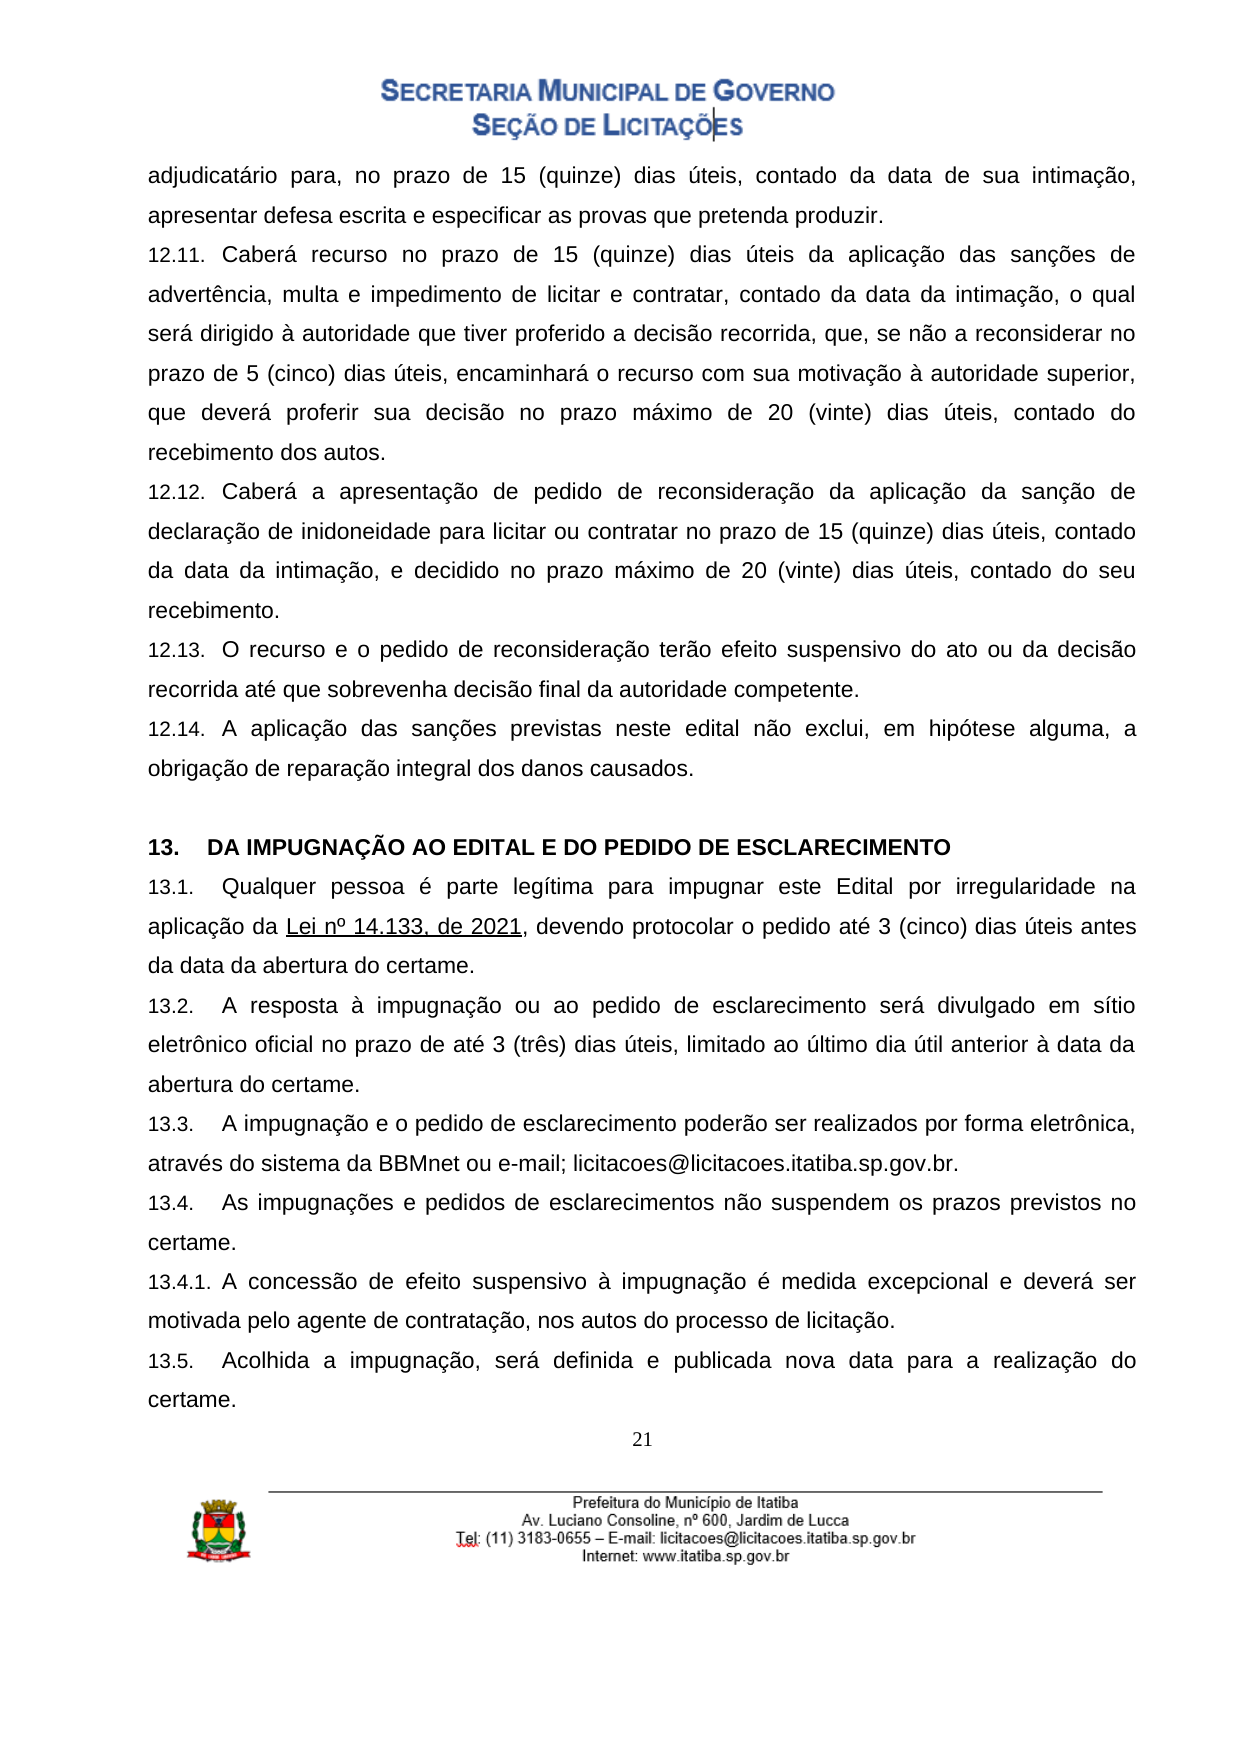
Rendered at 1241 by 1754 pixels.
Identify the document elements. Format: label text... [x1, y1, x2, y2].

list Caberá a apresentação de pedido de reconsideração da aplicação da sanção de declaração de inidoneidade para licitar ou contratar no prazo de 15 (quinze) dias úteis, contado da data da intimação, e decidido no prazo máximo de 20 (vinte) dias úteis, contado do seu recebimento. [148, 478, 1137, 623]
list A impugnação e o pedido de esclarecimento poderão ser realizados por forma eletrônica, através do sistema da BBMnet ou e-mail; licitacoes@licitacoes.itatiba.sp.gov.br. [148, 1110, 1137, 1176]
picture [148, 59, 1034, 148]
list A aplicação das sanções previstas neste edital não exclui, em hipótese alguma, a obrigação de reparação integral dos danos causados. [148, 715, 1137, 781]
list A concessão de efeito suspensivo à impugnação é medida excepcional e deverá ser motivada pelo agente de contratação, nos autos do processo de licitação. [148, 1268, 1137, 1334]
list Qualquer pessoa é parte legítima para impugnar este Edital por irregularidade na aplicação da Lei nº 14.133, de 2021, devendo protocolar o pedido até 3 (cinco) dias úteis antes da data da abertura do certame. [148, 873, 1137, 978]
list DA IMPUGNAÇÃO AO EDITAL E DO PEDIDO DE ESCLARECIMENTO [148, 834, 1137, 860]
picture [148, 1450, 1137, 1591]
list Acolhida a impugnação, será definida e publicada nova data para a realização do certame. [148, 1347, 1137, 1413]
list O recurso e o pedido de reconsideração terão efeito suspensivo do ato ou da decisão recorrida até que sobrevenha decisão final da autoridade competente. [148, 636, 1137, 702]
list A resposta à impugnação ou ao pedido de esclarecimento será divulgado em sítio eletrônico oficial no prazo de até 3 (três) dias úteis, limitado ao último dia útil anterior à data da abertura do certame. [148, 992, 1137, 1097]
list Caberá recurso no prazo de 15 (quinze) dias úteis da aplicação das sanções de advertência, multa e impedimento de licitar e contratar, contado da data da intimação, o qual será dirigido à autoridade que tiver proferido a decisão recorrida, que, se não a reconsiderar no prazo de 5 (cinco) dias úteis, encaminhará o recurso com sua motivação à autoridade superior, que deverá proferir sua decisão no prazo máximo de 20 (vinte) dias úteis, contado do recebimento dos autos. [148, 241, 1137, 465]
list As impugnações e pedidos de esclarecimentos não suspendem os prazos previstos no certame. [148, 1189, 1137, 1255]
